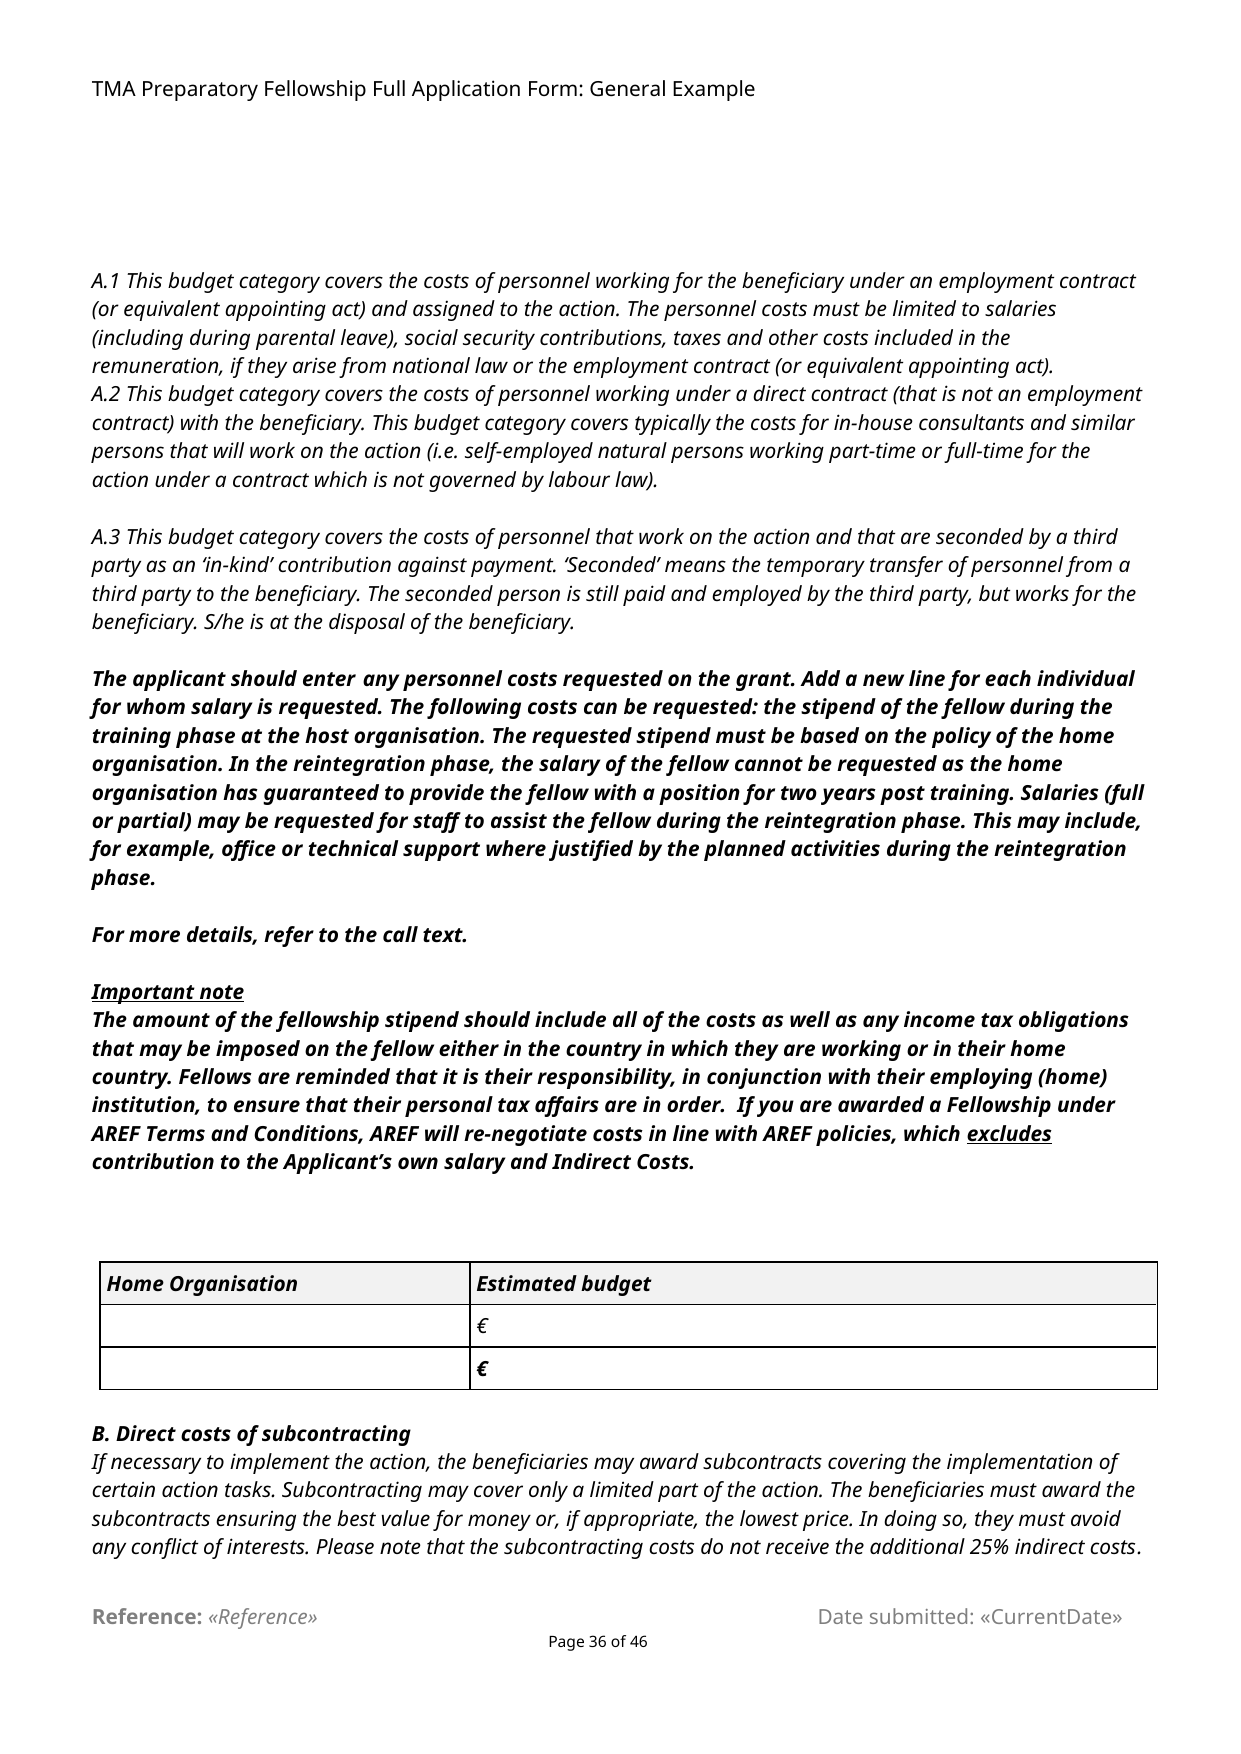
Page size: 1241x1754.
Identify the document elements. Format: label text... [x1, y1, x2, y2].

text A.3 This budget category covers the costs of personnel that work on the action and that are seconded by a third party as an ‘in-kind’ contribution against payment. ‘Seconded’ means the temporary transfer of personnel from a third party to the beneficiary. The seconded person is still paid and employed by the third party, but works for the beneficiary. S/he is at the disposal of the beneficiary. [92, 522, 1149, 636]
text If necessary to implement the action, the beneficiaries may award subcontracts covering the implementation of certain action tasks. Subcontracting may cover only a limited part of the action. The beneficiaries must award the subcontracts ensuring the best value for money or, if appropriate, the lowest price. In doing so, they must avoid any conflict of interests. Please note that the subcontracting costs do not receive the additional 25% indirect costs. [92, 1447, 1149, 1561]
table_header Home Organisation [101, 1263, 469, 1304]
table_cell [101, 1348, 469, 1389]
text For more details, refer to the call text. [92, 920, 1149, 948]
text B. Direct costs of subcontracting [92, 1419, 1149, 1447]
text A.1 This budget category covers the costs of personnel working for the beneficiary under an employment contract (or equivalent appointing act) and assigned to the action. The personnel costs must be limited to salaries (including during parental leave), social security contributions, taxes and other costs included in the remuneration, if they arise from national law or the employment contract (or equivalent appointing act). [92, 266, 1149, 379]
text The applicant should enter any personnel costs requested on the grant. Add a new line for each individual for whom salary is requested. The following costs can be requested: the stipend of the fellow during the training phase at the host organisation. The requested stipend must be based on the policy of the home organisation. In the reintegration phase, the salary of the fellow cannot be requested as the home organisation has guaranteed to provide the fellow with a position for two years post training. Salaries (full or partial) may be requested for staff to assist the fellow during the reintegration phase. This may include, for example, office or technical support where justified by the planned activities during the reintegration phase. [92, 664, 1149, 891]
table_cell [101, 1305, 469, 1346]
table_header Estimated budget [471, 1263, 1157, 1304]
table_cell € [471, 1346, 1157, 1389]
text Important note [92, 977, 1149, 1005]
table_cell € [471, 1304, 1157, 1346]
text A.2 This budget category covers the costs of personnel working under a direct contract (that is not an employment contract) with the beneficiary. This budget category covers typically the costs for in-house consultants and similar persons that will work on the action (i.e. self-employed natural persons working part-time or full-time for the action under a contract which is not governed by labour law). [92, 379, 1149, 493]
text The amount of the fellowship stipend should include all of the costs as well as any income tax obligations that may be imposed on the fellow either in the country in which they are working or in their home country. Fellows are reminded that it is their responsibility, in conjunction with their employing (home) institution, to ensure that their personal tax affairs are in order. If you are awarded a Fellowship under AREF Terms and Conditions, AREF will re-negotiate costs in line with AREF policies, which excludes contribution to the Applicant’s own salary and Indirect Costs. [92, 1005, 1149, 1176]
